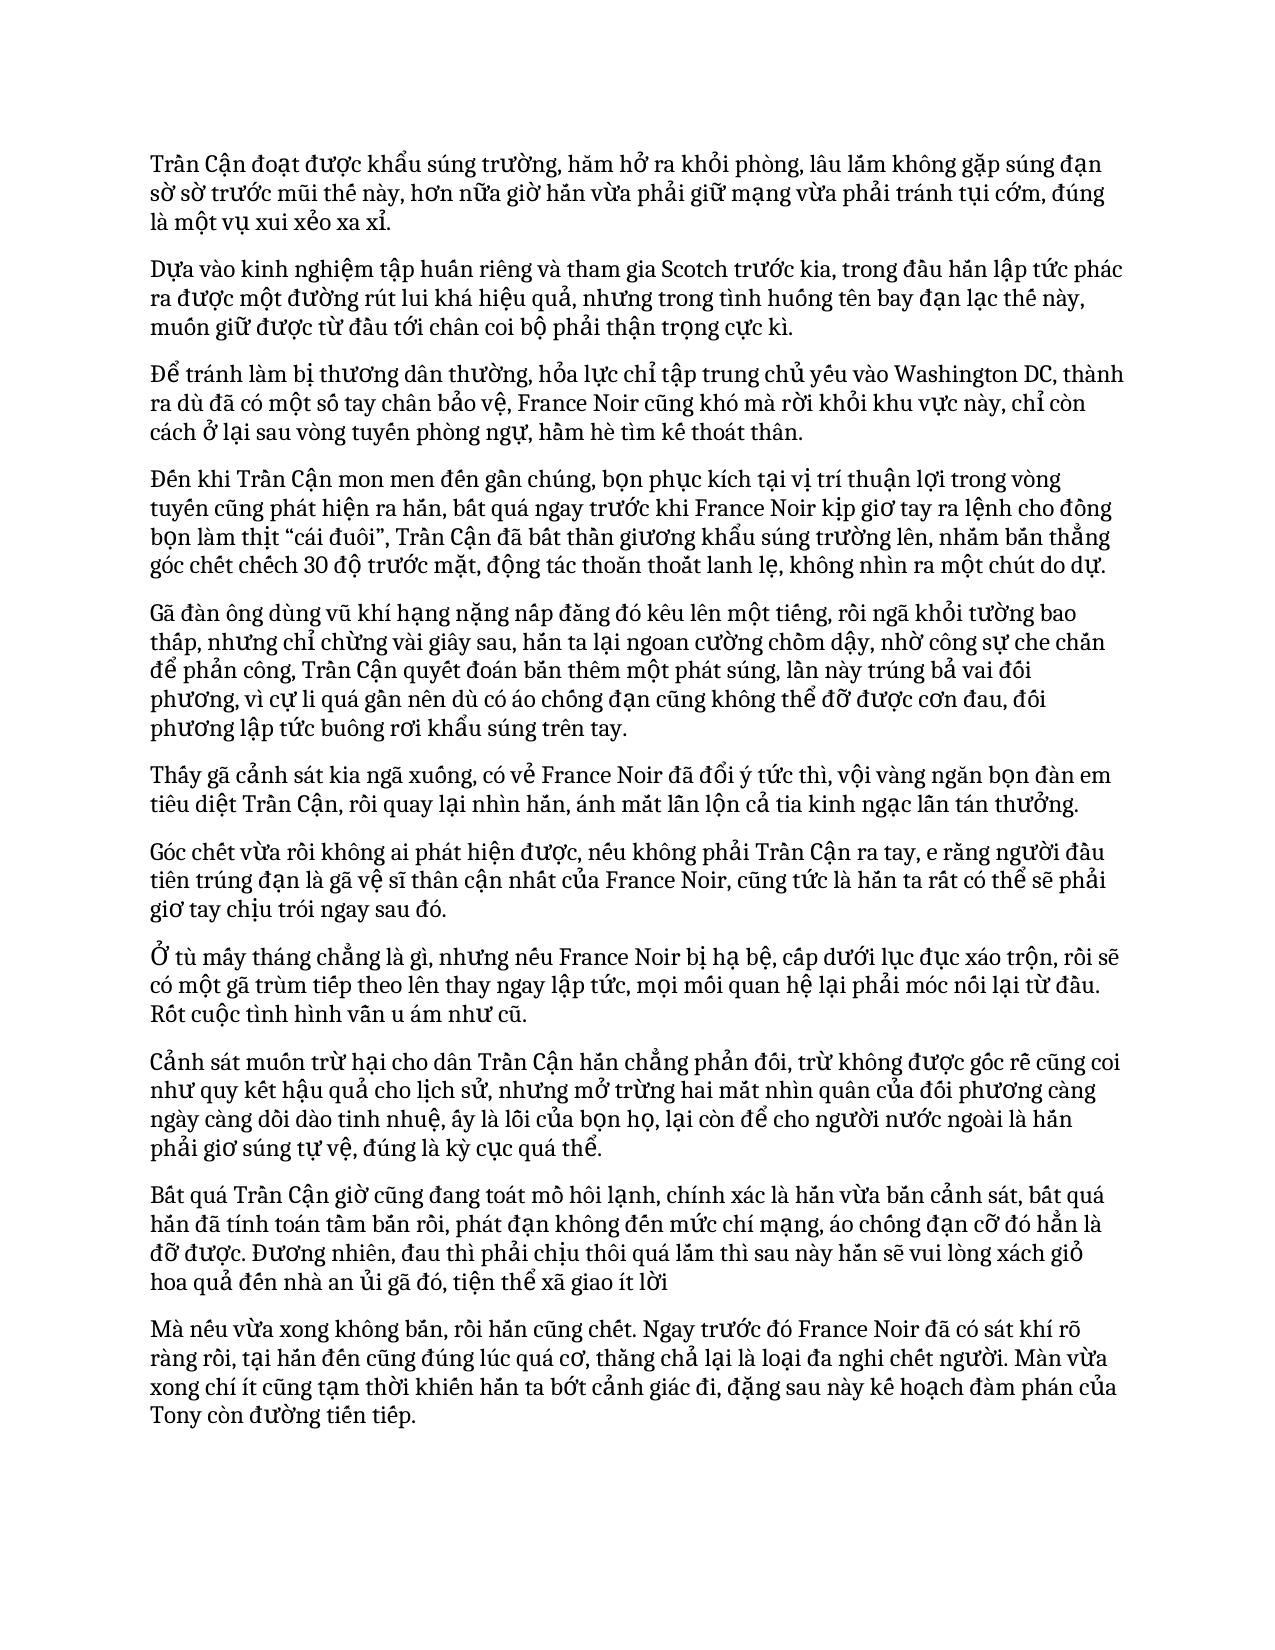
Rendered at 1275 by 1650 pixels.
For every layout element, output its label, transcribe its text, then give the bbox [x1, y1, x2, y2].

text Mà nếu vừa xong không bắn, rồi hắn cũng chết. Ngay trước đó France Noir đã có sát khí rõ ràng rồi, tại hắn đến cũng đúng lúc quá cơ, thằng chả lại là loại đa nghi chết người. Màn vừa xong chí ít cũng tạm thời khiến hắn ta bớt cảnh giác đi, đặng sau này kế hoạch đàm phán của Tony còn đường tiến tiếp. [150, 1315, 1125, 1430]
text Đến khi Trần Cận mon men đến gần chúng, bọn phục kích tại vị trí thuận lợi trong vòng tuyến cũng phát hiện ra hắn, bất quá ngay trước khi France Noir kịp giơ tay ra lệnh cho đồng bọn làm thịt “cái đuôi”, Trần Cận đã bất thần giương khẩu súng trường lên, nhắm bắn thẳng góc chết chếch 30 độ trước mặt, động tác thoăn thoắt lanh lẹ, không nhìn ra một chút do dự. [150, 465, 1125, 580]
text Thấy gã cảnh sát kia ngã xuống, có vẻ France Noir đã đổi ý tức thì, vội vàng ngăn bọn đàn em tiêu diệt Trần Cận, rồi quay lại nhìn hắn, ánh mắt lẫn lộn cả tia kinh ngạc lẫn tán thưởng. [150, 761, 1125, 819]
text Để tránh làm bị thương dân thường, hỏa lực chỉ tập trung chủ yếu vào Washington DC, thành ra dù đã có một số tay chân bảo vệ, France Noir cũng khó mà rời khỏi khu vực này, chỉ còn cách ở lại sau vòng tuyến phòng ngự, hầm hè tìm kế thoát thân. [150, 360, 1125, 446]
text Bất quá Trần Cận giờ cũng đang toát mồ hôi lạnh, chính xác là hắn vừa bắn cảnh sát, bất quá hắn đã tính toán tầm bắn rồi, phát đạn không đến mức chí mạng, áo chống đạn cỡ đó hẳn là đỡ được. Đương nhiên, đau thì phải chịu thôi quá lắm thì sau này hắn sẽ vui lòng xách giỏ hoa quả đến nhà an ủi gã đó, tiện thể xã giao ít lời [150, 1181, 1125, 1296]
text Gã đàn ông dùng vũ khí hạng nặng nấp đằng đó kêu lên một tiếng, rồi ngã khỏi tường bao thấp, nhưng chỉ chừng vài giây sau, hắn ta lại ngoan cường chồm dậy, nhờ công sự che chắn để phản công, Trần Cận quyết đoán bắn thêm một phát súng, lần này trúng bả vai đối phương, vì cự li quá gần nên dù có áo chống đạn cũng không thể đỡ được cơn đau, đối phương lập tức buông rơi khẩu súng trên tay. [150, 599, 1125, 742]
text Góc chết vừa rồi không ai phát hiện được, nếu không phải Trần Cận ra tay, e rằng người đầu tiên trúng đạn là gã vệ sĩ thân cận nhất của France Noir, cũng tức là hắn ta rất có thể sẽ phải giơ tay chịu trói ngay sau đó. [150, 837, 1125, 924]
text Dựa vào kinh nghiệm tập huấn riêng và tham gia Scotch trước kia, trong đầu hắn lập tức phác ra được một đường rút lui khá hiệu quả, nhưng trong tình huống tên bay đạn lạc thế này, muốn giữ được từ đầu tới chân coi bộ phải thận trọng cực kì. [150, 255, 1125, 341]
text Trần Cận đoạt được khẩu súng trường, hăm hở ra khỏi phòng, lâu lắm không gặp súng đạn sờ sờ trước mũi thế này, hơn nữa giờ hắn vừa phải giữ mạng vừa phải tránh tụi cớm, đúng là một vụ xui xẻo xa xỉ. [150, 150, 1125, 236]
text Cảnh sát muốn trừ hại cho dân Trần Cận hắn chẳng phản đối, trừ không được gốc rễ cũng coi như quy kết hậu quả cho lịch sử, nhưng mở trừng hai mắt nhìn quân của đối phương càng ngày càng dồi dào tinh nhuệ, ấy là lỗi của bọn họ, lại còn để cho người nước ngoài là hắn phải giơ súng tự vệ, đúng là kỳ cục quá thể. [150, 1047, 1125, 1162]
text Ở tù mấy tháng chẳng là gì, nhưng nếu France Noir bị hạ bệ, cấp dưới lục đục xáo trộn, rồi sẽ có một gã trùm tiếp theo lên thay ngay lập tức, mọi mối quan hệ lại phải móc nối lại từ đầu. Rốt cuộc tình hình vẫn u ám như cũ. [150, 942, 1125, 1029]
